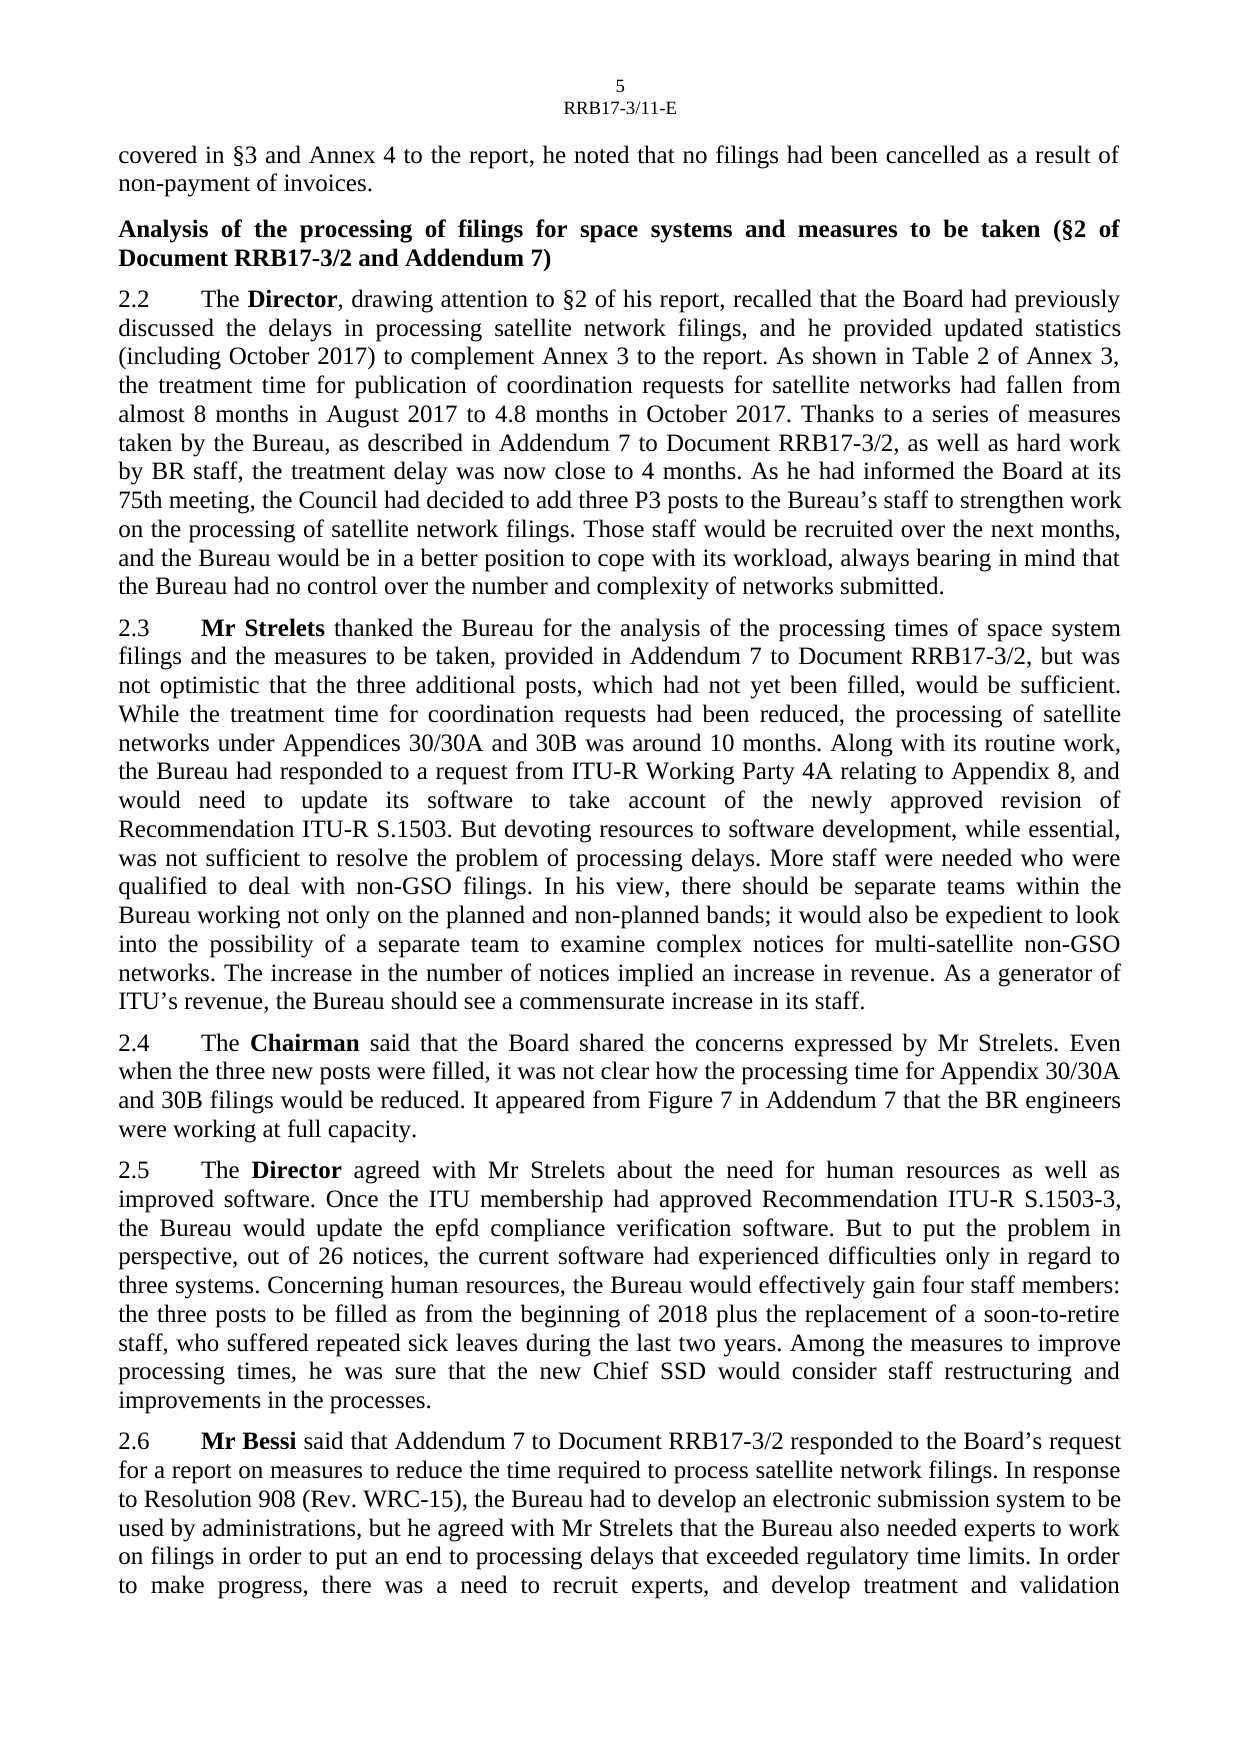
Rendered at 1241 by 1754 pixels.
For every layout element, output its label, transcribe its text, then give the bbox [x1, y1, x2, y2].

text 2.3 Mr Strelets thanked the Bureau for the analysis of the processing times of space system filings and the measures to be taken, provided in Addendum 7 to Document RRB17-3/2, but was not optimistic that the three additional posts, which had not yet been filled, would be sufficient. While the treatment time for coordination requests had been reduced, the processing of satellite networks under Appendices 30/30A and 30B was around 10 months. Along with its routine work, the Bureau had responded to a request from ITU-R Working Party 4A relating to Appendix 8, and would need to update its software to take account of the newly approved revision of Recommendation ITU-R S.1503. But devoting resources to software development, while essential, was not sufficient to resolve the problem of processing delays. More staff were needed who were qualified to deal with non-GSO filings. In his view, there should be separate teams within the Bureau working not only on the planned and non-planned bands; it would also be expedient to look into the possibility of a separate team to examine complex notices for multi-satellite non-GSO networks. The increase in the number of notices implied an increase in revenue. As a generator of ITU’s revenue, the Bureau should see a commensurate increase in its staff. [118, 613, 1122, 1015]
text 2.4 The Chairman said that the Board shared the concerns expressed by Mr Strelets. Even when the three new posts were filled, it was not clear how the processing time for Appendix 30/30A and 30B filings would be reduced. It appeared from Figure 7 in Addendum 7 that the BR engineers were working at full capacity. [118, 1028, 1122, 1143]
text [118, 1426, 1122, 1599]
text 2.5 The Director agreed with Mr Strelets about the need for human resources as well as improved software. Once the ITU membership had approved Recommendation ITU-R S.1503-3, the Bureau would update the epfd compliance verification software. But to put the problem in perspective, out of 26 notices, the current software had experienced difficulties only in regard to three systems. Concerning human resources, the Bureau would effectively gain four staff members: the three posts to be filled as from the beginning of 2018 plus the replacement of a soon-to-retire staff, who suffered repeated sick leaves during the last two years. Among the measures to improve processing times, he was sure that the new Chief SSD would consider staff restructuring and improvements in the processes. [118, 1155, 1122, 1414]
text 2.2 The Director, drawing attention to §2 of his report, recalled that the Board had previously discussed the delays in processing satellite network filings, and he provided updated statistics (including October 2017) to complement Annex 3 to the report. As shown in Table 2 of Annex 3, the treatment time for publication of coordination requests for satellite networks had fallen from almost 8 months in August 2017 to 4.8 months in October 2017. Thanks to a series of measures taken by the Bureau, as described in Addendum 7 to Document RRB17-3/2, as well as hard work by BR staff, the treatment delay was now close to 4 months. As he had informed the Board at its 75th meeting, the Council had decided to add three P3 posts to the Bureau’s staff to strengthen work on the processing of satellite network filings. Those staff would be recruited over the next months, and the Bureau would be in a better position to cope with its workload, always bearing in mind that the Bureau had no control over the number and complexity of networks submitted. [118, 284, 1122, 600]
subtitle Analysis of the processing of filings for space systems and measures to be taken (§2 of Document RRB17-3/2 and Addendum 7) [118, 214, 1122, 271]
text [118, 140, 1122, 197]
